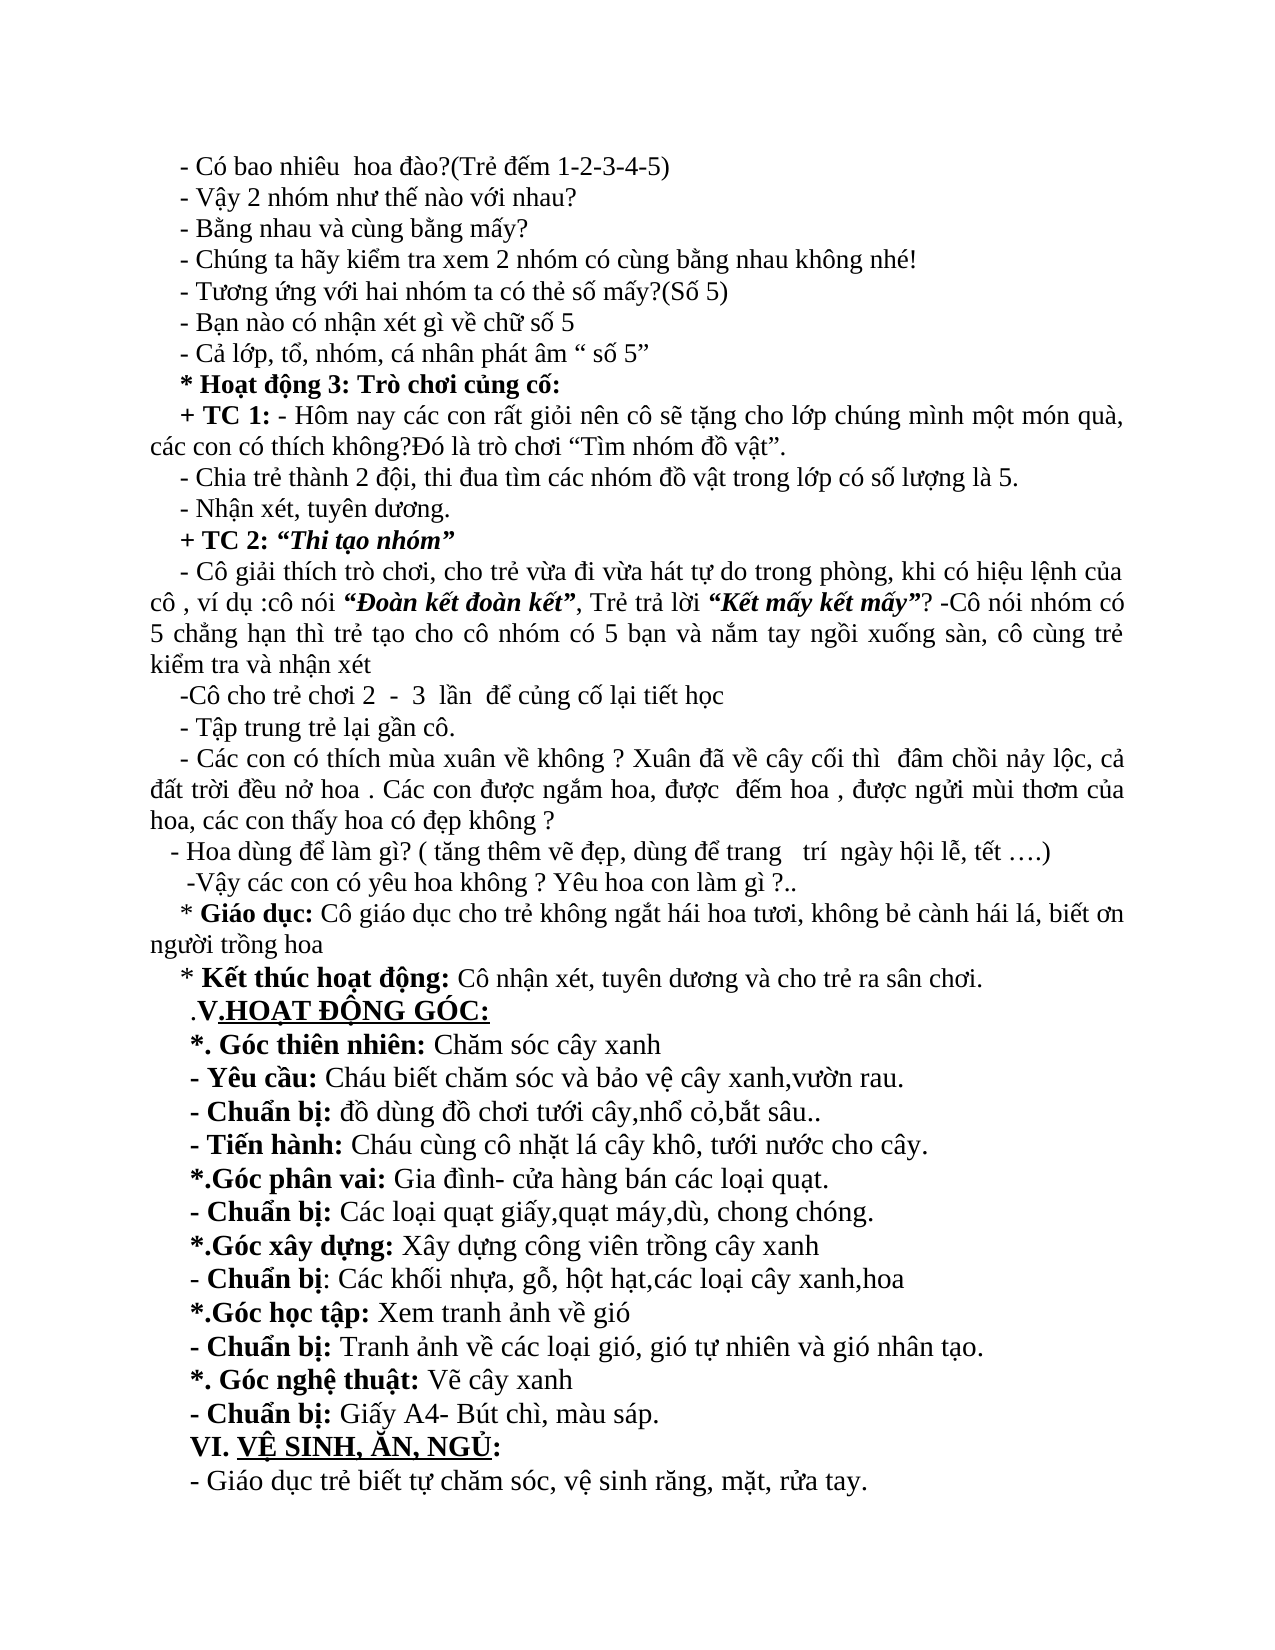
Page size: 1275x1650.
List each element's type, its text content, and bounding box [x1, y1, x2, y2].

text - Chuẩn bị: Các khối nhựa, gỗ, hột hạt,các loại cây xanh,hoa [189, 1262, 1125, 1295]
text - Vậy 2 nhóm như thế nào với nhau? [150, 181, 1125, 212]
text - Yêu cầu: Cháu biết chăm sóc và bảo vệ cây xanh,vườn rau. [189, 1060, 1125, 1094]
text - Hoa dùng để làm gì? ( tăng thêm vẽ đẹp, dùng để trang trí ngày hội lễ, tết ….) [150, 835, 1125, 866]
text * Giáo dục: Cô giáo dục cho trẻ không ngắt hái hoa tươi, không bẻ cành hái lá, biết ơn người trồng hoa [150, 897, 1125, 960]
text *. Góc nghệ thuật: Vẽ cây xanh [189, 1362, 1125, 1396]
text * Kết thúc hoạt động: Cô nhận xét, tuyên dương và cho trẻ ra sân chơi. [150, 960, 1125, 993]
text - Chuẩn bị: đồ dùng đồ chơi tưới cây,nhổ cỏ,bắt sâu.. [189, 1094, 1125, 1127]
text *. Góc thiên nhiên: Chăm sóc cây xanh [189, 1027, 1125, 1060]
text - Chuẩn bị: Tranh ảnh về các loại gió, gió tự nhiên và gió nhân tạo. [189, 1329, 1125, 1362]
text - Chúng ta hãy kiểm tra xem 2 nhóm có cùng bằng nhau không nhé! [150, 243, 1125, 274]
text -Vậy các con có yêu hoa không ? Yêu hoa con làm gì ?.. [150, 866, 1125, 897]
text - Nhận xét, tuyên dương. [150, 493, 1125, 524]
text - Chuẩn bị: Giấy A4- Bút chì, màu sáp. [189, 1396, 1125, 1429]
text - Các con có thích mùa xuân về không ? Xuân đã về cây cối thì đâm chồi nảy lộc, cả đất trời đều nở hoa . Các con được ngắm hoa, được đếm hoa , được ngửi mùi thơm của hoa, các con thấy hoa có đẹp không ? [150, 742, 1125, 835]
text - Cả lớp, tổ, nhóm, cá nhân phát âm “ số 5” [150, 337, 1125, 368]
text -Cô cho trẻ chơi 2 - 3 lần để củng cố lại tiết học [150, 679, 1125, 711]
text - Tiến hành: Cháu cùng cô nhặt lá cây khô, tưới nước cho cây. [189, 1127, 1125, 1161]
text *.Góc xây dựng: Xây dựng công viên trồng cây xanh [189, 1228, 1125, 1262]
text - Tương ứng với hai nhóm ta có thẻ số mấy?(Số 5) [150, 274, 1125, 306]
text .V.HOẠT ĐỘNG GÓC: [189, 993, 1125, 1027]
text VI. VỆ SINH, ĂN, NGỦ: [189, 1429, 1125, 1463]
text - Chia trẻ thành 2 đội, thi đua tìm các nhóm đồ vật trong lớp có số lượng là 5. [150, 461, 1125, 493]
text - Cô giải thích trò chơi, cho trẻ vừa đi vừa hát tự do trong phòng, khi có hiệu lệnh của cô , ví dụ :cô nói “Đoàn kết đoàn kết”, Trẻ trả lời “Kết mấy kết mấy”? -Cô nói nhóm có 5 chẳng hạn thì trẻ tạo cho cô nhóm có 5 bạn và nắm tay ngồi xuống sàn, cô cùng trẻ kiểm tra và nhận xét [150, 555, 1125, 679]
text *.Góc phân vai: Gia đình- cửa hàng bán các loại quạt. [189, 1161, 1125, 1194]
text + TC 2: “Thi tạo nhóm” [150, 524, 1125, 555]
text - Giáo dục trẻ biết tự chăm sóc, vệ sinh răng, mặt, rửa tay. [189, 1463, 1125, 1496]
text *.Góc học tập: Xem tranh ảnh về gió [189, 1295, 1125, 1329]
text - Chuẩn bị: Các loại quạt giấy,quạt máy,dù, chong chóng. [189, 1194, 1125, 1228]
text - Có bao nhiêu hoa đào?(Trẻ đếm 1-2-3-4-5) [150, 150, 1125, 181]
text * Hoạt động 3: Trò chơi củng cố: [150, 368, 1125, 399]
text + TC 1: - Hôm nay các con rất giỏi nên cô sẽ tặng cho lớp chúng mình một món quà, các con có thích không?Đó là trò chơi “Tìm nhóm đồ vật”. [150, 399, 1125, 461]
text - Tập trung trẻ lại gần cô. [150, 711, 1125, 742]
text - Bằng nhau và cùng bằng mấy? [150, 212, 1125, 243]
text - Bạn nào có nhận xét gì về chữ số 5 [150, 306, 1125, 337]
